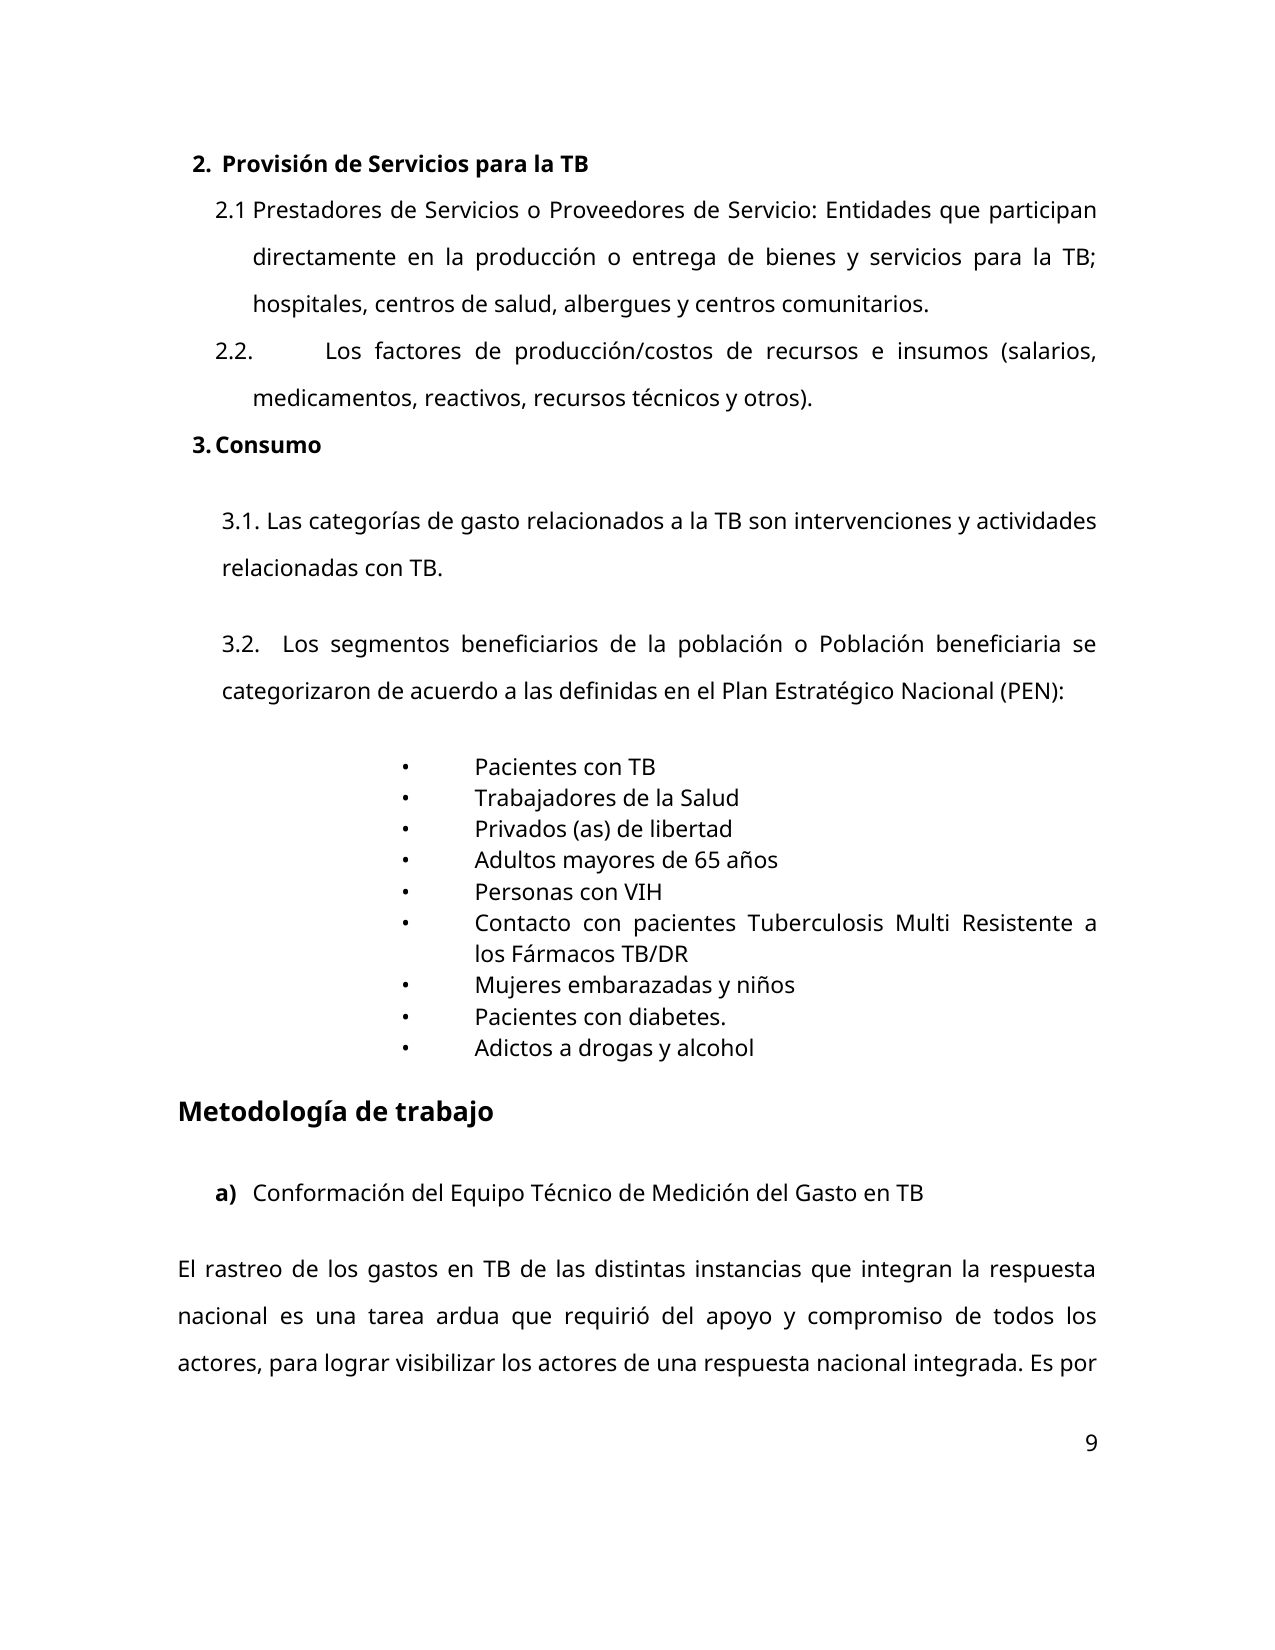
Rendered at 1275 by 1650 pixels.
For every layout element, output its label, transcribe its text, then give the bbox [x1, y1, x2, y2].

list Conformación del Equipo Técnico de Medición del Gasto en TB [215, 1177, 1098, 1208]
list Personas con VIH [401, 876, 1098, 907]
text 3.2. Los segmentos beneficiarios de la población o Población beneficiaria se categorizaron de acuerdo a las definidas en el Plan Estratégico Nacional (PEN): [222, 628, 1098, 706]
list Prestadores de Servicios o Proveedores de Servicio: Entidades que participan directamente en la producción o entrega de bienes y servicios para la TB; hospitales, centros de salud, albergues y centros comunitarios. [215, 194, 1098, 319]
list Adictos a drogas y alcohol [401, 1032, 1098, 1063]
list Provisión de Servicios para la TB [192, 148, 1098, 179]
list Mujeres embarazadas y niños [401, 969, 1098, 1001]
list Pacientes con diabetes. [401, 1001, 1098, 1032]
list Privados (as) de libertad [401, 813, 1098, 844]
list Contacto con pacientes Tuberculosis Multi Resistente a los Fármacos TB/DR [401, 907, 1098, 969]
subtitle Metodología de trabajo [177, 1092, 1098, 1129]
list Consumo [192, 429, 1098, 460]
text 3.1. Las categorías de gasto relacionados a la TB son intervenciones y actividades relacionadas con TB. [222, 505, 1098, 583]
list Pacientes con TB [401, 751, 1098, 782]
list Adultos mayores de 65 años [401, 844, 1098, 876]
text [177, 1253, 1098, 1378]
list Trabajadores de la Salud [401, 782, 1098, 813]
list Los factores de producción/costos de recursos e insumos (salarios, medicamentos, reactivos, recursos técnicos y otros). [215, 335, 1098, 413]
